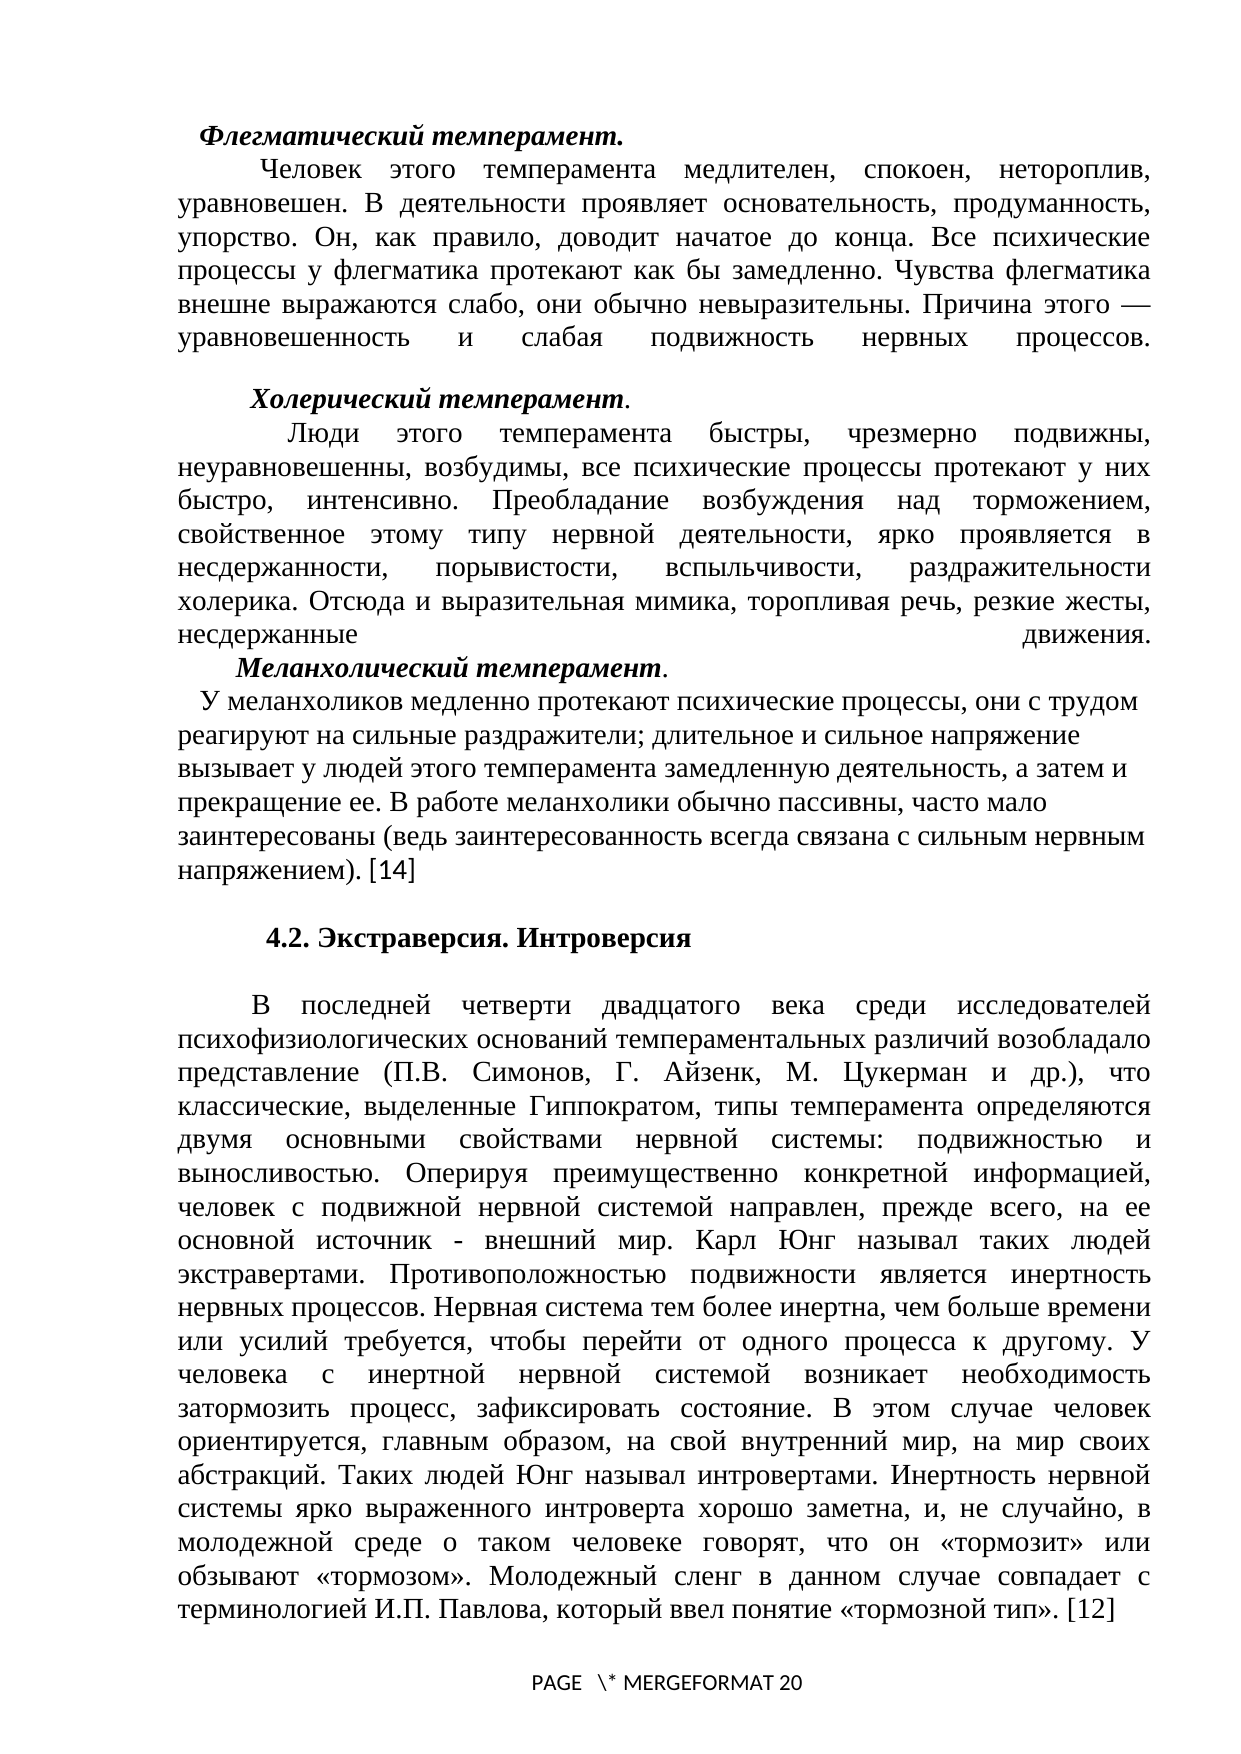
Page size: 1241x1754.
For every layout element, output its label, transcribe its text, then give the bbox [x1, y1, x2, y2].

text У меланхоликов медленно протекают психические процессы, они с трудом реагируют на сильные раздражители; длительное и сильное напряжение вызывает у людей этого темперамента замедленную деятельность, а затем и прекращение ее. В работе меланхолики обычно пассивны, часто мало заинтересованы (ведь заинтересованность всегда связана с сильным нервным напряжением). [14] [177, 683, 1152, 887]
text В последней четверти двадцатого века среди исследователей психофизиологических оснований темпераментальных различий возобладало представление (П.В. Симонов, Г. Айзенк, М. Цукерман и др.), что классические, выделенные Гиппократом, типы темперамента определяются двумя основными свойствами нервной системы: подвижностью и выносливостью. Оперируя преимущественно конкретной информацией, человек с подвижной нервной системой направлен, прежде всего, на ее основной источник - внешний мир. Карл Юнг называл таких людей экстравертами. Противоположностью подвижности является инертность нервных процессов. Нервная система тем более инертна, чем больше времени или усилий требуется, чтобы перейти от одного процесса к другому. У человека с инертной нервной системой возникает необходимость затормозить процесс, зафиксировать состояние. В этом случае человек ориентируется, главным образом, на свой внутренний мир, на мир своих абстракций. Таких людей Юнг называл интровертами. Инертность нервной системы ярко выраженного интроверта хорошо заметна, и, не случайно, в молодежной среде о таком человеке говорят, что он «тормозит» или обзывают «тормозом». Молодежный сленг в данном случае совпадает с терминологией И.П. Павлова, который ввел понятие «тормозной тип». [12] [177, 987, 1152, 1625]
text Человек этого темперамента медлителен, спокоен, нетороплив, уравновешен. В деятельности проявляет основательность, продуманность, упорство. Он, как правило, доводит начатое до конца. Все психические процессы у флегматика протекают как бы замедленно. Чувства флегматика внешне выражаются слабо, они обычно невыразительны. Причина этого — уравновешенность и слабая подвижность нервных процессов. [177, 152, 1152, 382]
list 4.2. Экстраверсия. Интроверсия [266, 920, 1152, 954]
text Флегматический темперамент. [177, 118, 1152, 152]
text Холерический темперамент. [177, 382, 1152, 415]
text Люди этого темперамента быстры, чрезмерно подвижны, неуравновешенны, возбудимы, все психические процессы протекают у них быстро, интенсивно. Преобладание возбуждения над торможением, свойственное этому типу нервной деятельности, ярко проявляется в несдержанности, порывистости, вспыльчивости, раздражительности холерика. Отсюда и выразительная мимика, торопливая речь, резкие жесты, несдержанные движения. Меланхолический темперамент. [177, 415, 1152, 683]
